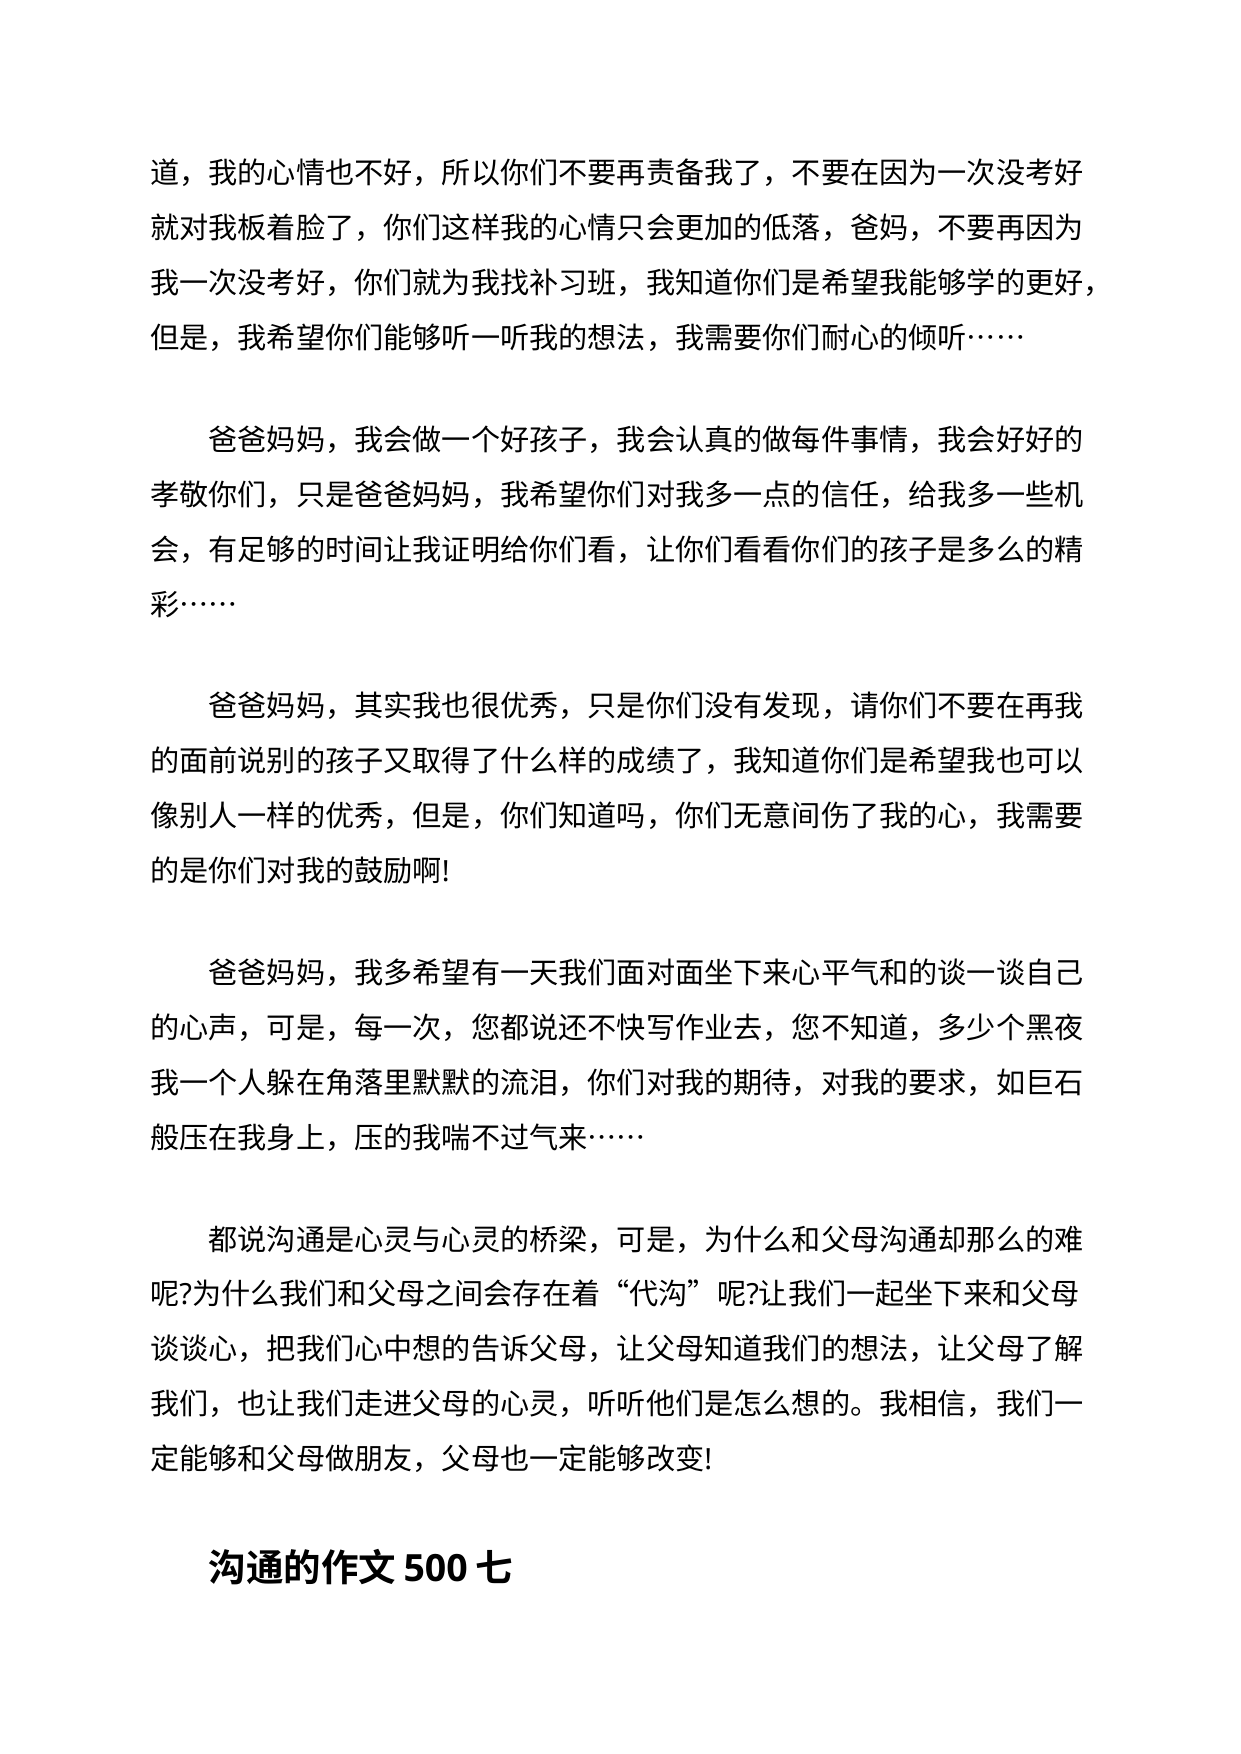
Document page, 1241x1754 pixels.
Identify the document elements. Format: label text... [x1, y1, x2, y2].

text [150, 150, 1090, 357]
text 沟通的作文500七 [150, 1538, 1090, 1592]
text 都说沟通是心灵与心灵的桥梁，可是，为什么和父母沟通却那么的难呢?为什么我们和父母之间会存在着“代沟”呢?让我们一起坐下来和父母谈谈心，把我们心中想的告诉父母，让父母知道我们的想法，让父母了解我们，也让我们走进父母的心灵，听听他们是怎么想的。我相信，我们一定能够和父母做朋友，父母也一定能够改变! [150, 1216, 1090, 1478]
text 爸爸妈妈，其实我也很优秀，只是你们没有发现，请你们不要在再我的面前说别的孩子又取得了什么样的成绩了，我知道你们是希望我也可以像别人一样的优秀，但是，你们知道吗，你们无意间伤了我的心，我需要的是你们对我的鼓励啊! [150, 683, 1090, 890]
text 爸爸妈妈，我会做一个好孩子，我会认真的做每件事情，我会好好的孝敬你们，只是爸爸妈妈，我希望你们对我多一点的信任，给我多一些机会，有足够的时间让我证明给你们看，让你们看看你们的孩子是多么的精彩…… [150, 416, 1090, 623]
text 爸爸妈妈，我多希望有一天我们面对面坐下来心平气和的谈一谈自己的心声，可是，每一次，您都说还不快写作业去，您不知道，多少个黑夜我一个人躲在角落里默默的流泪，你们对我的期待，对我的要求，如巨石般压在我身上，压的我喘不过气来…… [150, 949, 1090, 1157]
